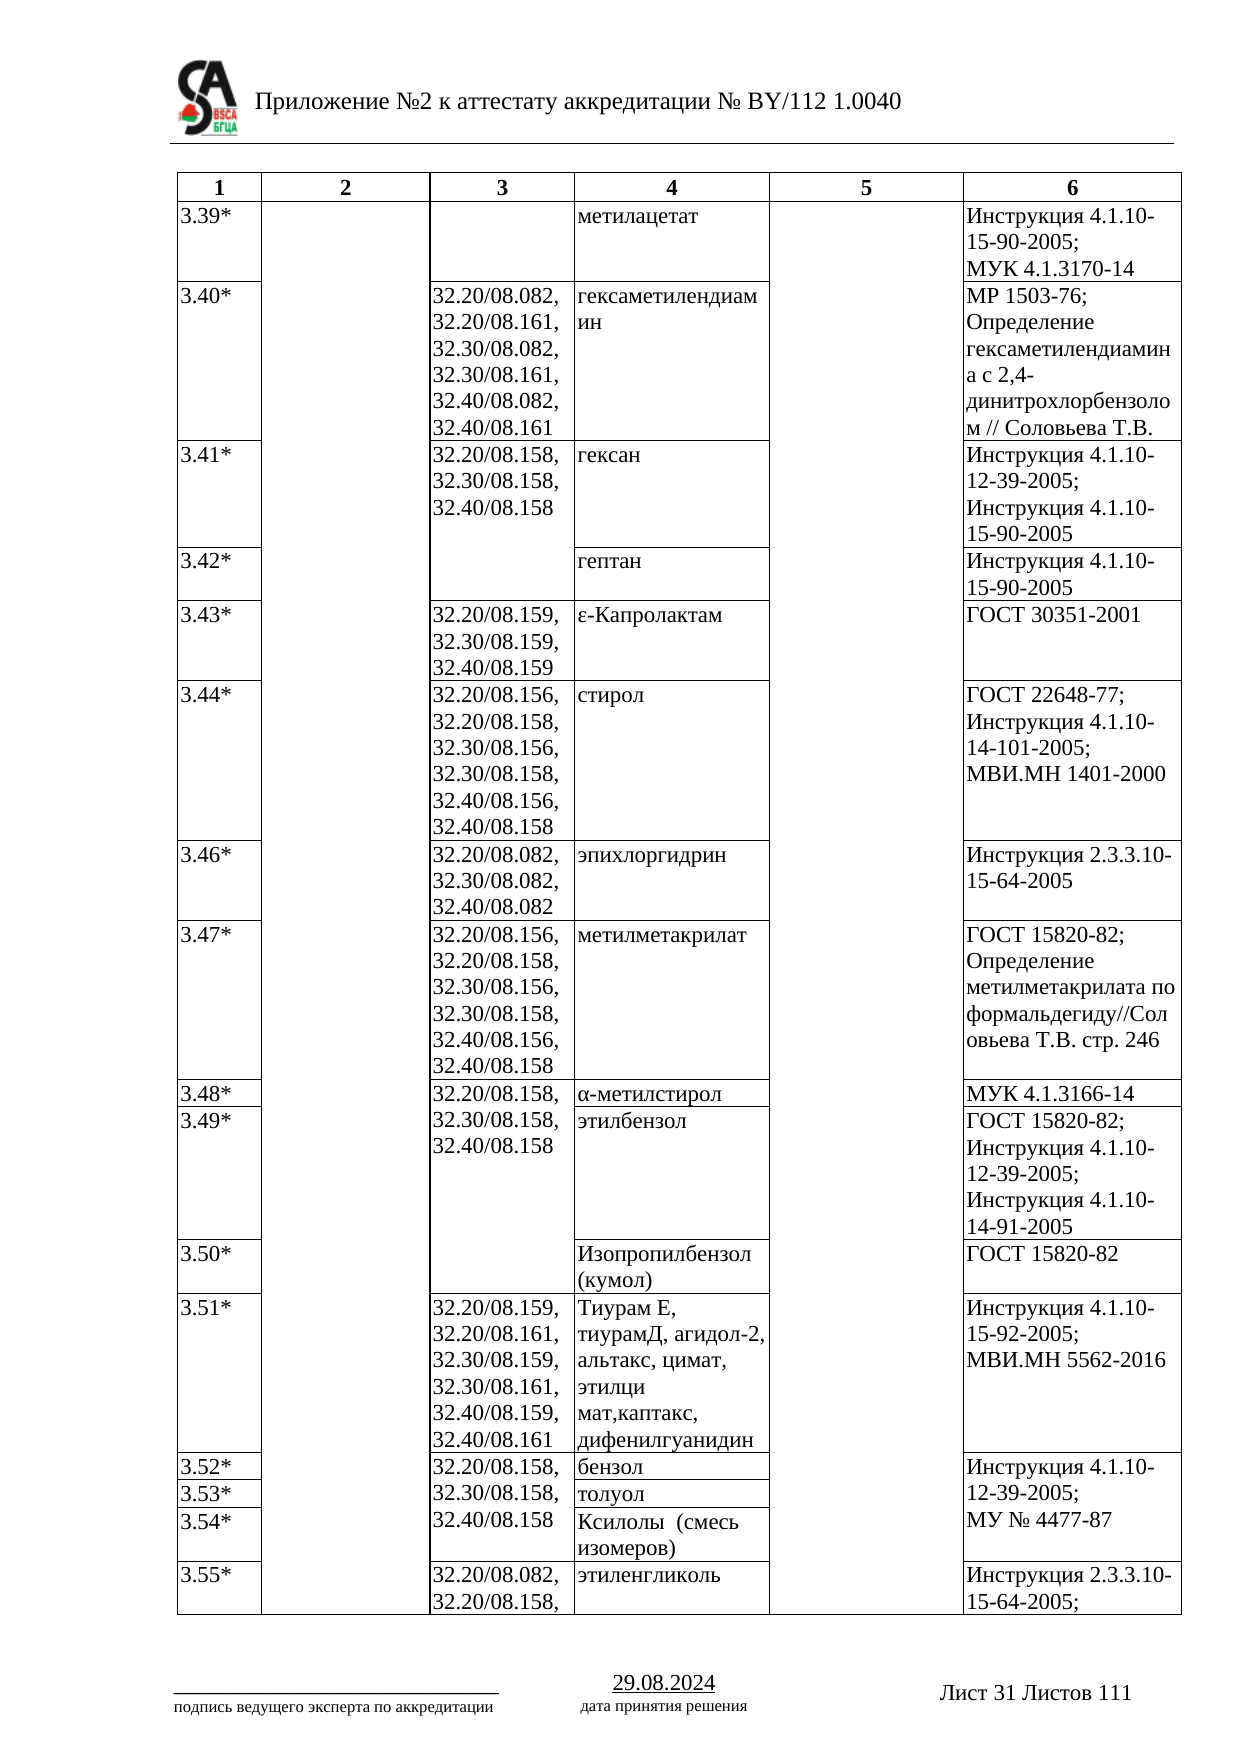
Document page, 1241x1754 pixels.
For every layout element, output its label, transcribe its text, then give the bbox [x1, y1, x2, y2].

table_header 4 [575, 173, 769, 201]
table_cell Инструкция 2.3.3.10-15-64-2005 [964, 841, 1181, 920]
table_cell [431, 1562, 574, 1614]
table_cell ГОСТ 30351-2001 [964, 601, 1181, 680]
table_cell МР 1503-76; Определение гексаметилендиамина с 2,4-динитрохлорбензолом // Соловьева Т.В. [964, 282, 1181, 440]
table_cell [964, 1562, 1181, 1614]
picture [177, 59, 239, 136]
table_cell 3.40* [178, 282, 261, 440]
table_cell гептан [575, 548, 769, 600]
table_cell 3.51* [178, 1294, 261, 1452]
table_cell 3.46* [178, 841, 261, 920]
table_cell 3.52* [178, 1453, 261, 1479]
table_cell 3.49* [178, 1107, 261, 1239]
table_cell 3.42* [178, 548, 261, 600]
table_cell ГОСТ 15820-82; Инструкция 4.1.10-12-39-2005; Инструкция 4.1.10-14-91-2005 [964, 1107, 1181, 1239]
table_cell 32.20/08.156, 32.20/08.158, 32.30/08.156, 32.30/08.158, 32.40/08.156, 32.40/08.158 [431, 681, 574, 839]
table_cell этилбензол [575, 1107, 769, 1239]
table_cell 3.55* [178, 1562, 261, 1614]
table_cell 32.20/08.082, 32.20/08.161, 32.30/08.082, 32.30/08.161, 32.40/08.082, 32.40/08.161 [431, 282, 574, 440]
table_cell 32.20/08.158, 32.30/08.158, 32.40/08.158 [431, 441, 574, 600]
table_header 3 [431, 173, 574, 201]
table_cell стирол [575, 681, 769, 839]
table_cell бензол [575, 1453, 769, 1479]
table_cell Изопропилбензол (кумол) [575, 1240, 769, 1293]
table_cell ГОСТ 15820-82 [964, 1240, 1181, 1293]
table_cell 3.39* [178, 202, 261, 281]
table_cell 3.50* [178, 1240, 261, 1293]
table_cell гексаметилендиамин [575, 282, 769, 440]
table_cell ГОСТ 22648-77; Инструкция 4.1.10-14-101-2005; МВИ.МН 1401-2000 [964, 681, 1181, 839]
table_cell гексан [575, 441, 769, 547]
table_cell 32.20/08.159, 32.20/08.161, 32.30/08.159, 32.30/08.161, 32.40/08.159, 32.40/08.161 [431, 1294, 574, 1452]
table_cell Инструкция 4.1.10-12-39-2005; МУ № 4477-87 [964, 1453, 1181, 1561]
table_cell 3.44* [178, 681, 261, 839]
table_cell 3.54* [178, 1508, 261, 1561]
table_cell α-метилстирол [575, 1080, 769, 1106]
table_cell эпихлоргидрин [575, 841, 769, 920]
table_cell Инструкция 4.1.10-12-39-2005; Инструкция 4.1.10-15-90-2005 [964, 441, 1181, 547]
table_cell 3.43* [178, 601, 261, 680]
table_cell Инструкция 4.1.10-15-90-2005 [964, 548, 1181, 600]
table_cell 3.41* [178, 441, 261, 547]
table_cell 32.20/08.158, 32.30/08.158, 32.40/08.158 [431, 1080, 574, 1293]
table_cell 32.20/08.156, 32.20/08.158, 32.30/08.156, 32.30/08.158, 32.40/08.156, 32.40/08.158 [431, 921, 574, 1079]
table_cell Тиурам Е, тиурамД, агидол-2, альтакс, цимат, этилци мат,каптакс, дифенилгуанидин [575, 1294, 769, 1452]
table_cell Ксилолы (смесь изомеров) [575, 1508, 769, 1561]
table_cell Инструкция 4.1.10-15-90-2005; МУК 4.1.3170-14 [964, 202, 1181, 281]
table_cell метилметакрилат [575, 921, 769, 1079]
table_cell 3.47* [178, 921, 261, 1079]
table_cell 32.20/08.158, 32.30/08.158, 32.40/08.158 [431, 1453, 574, 1561]
table_cell 32.20/08.082, 32.30/08.082, 32.40/08.082 [431, 841, 574, 920]
table_cell толуол [575, 1480, 769, 1507]
table_cell МУК 4.1.3166-14 [964, 1080, 1181, 1106]
table_cell 32.20/08.159, 32.30/08.159, 32.40/08.159 [431, 601, 574, 680]
table_header 6 [964, 173, 1181, 201]
table_header 2 [262, 173, 429, 201]
table_header 5 [770, 173, 963, 201]
table_cell метилацетат [575, 202, 769, 281]
table_cell 3.48* [178, 1080, 261, 1106]
table_cell ГОСТ 15820-82; Определение метилметакрилата по формальдегиду//Соловьева Т.В. стр. 246 [964, 921, 1181, 1079]
table_cell Инструкция 4.1.10-15-92-2005; МВИ.МН 5562-2016 [964, 1294, 1181, 1452]
table_header 1 [178, 173, 261, 201]
table_cell этиленгликоль [575, 1562, 769, 1614]
table_cell 3.53* [178, 1480, 261, 1507]
table_cell ε-Капролактам [575, 601, 769, 680]
